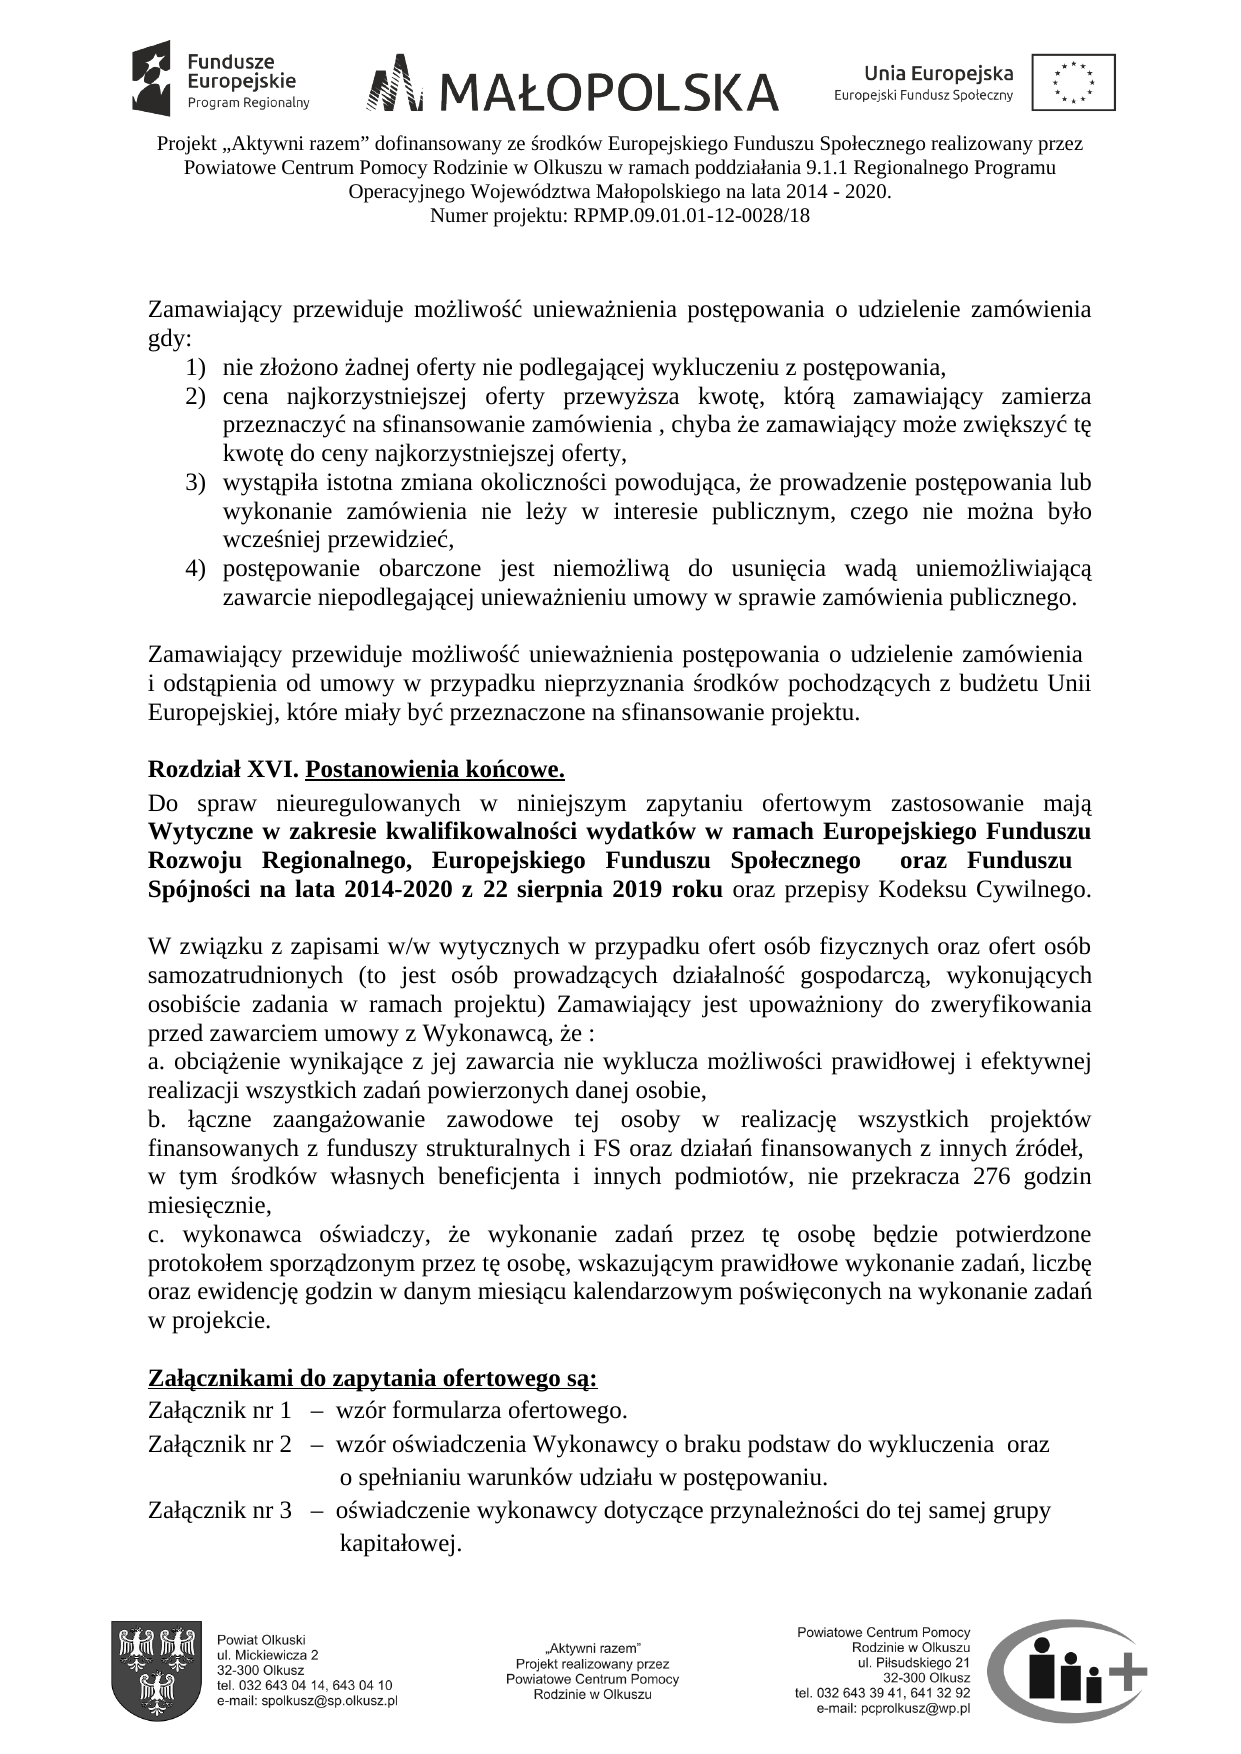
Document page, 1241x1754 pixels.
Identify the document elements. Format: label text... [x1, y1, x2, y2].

picture [121, 38, 1127, 118]
text Do spraw nieuregulowanych w niniejszym zapytaniu ofertowym zastosowanie mają Wytyczne w zakresie kwalifikowalności wydatków w ramach Europejskiego Funduszu Rozwoju Regionalnego, Europejskiego Funduszu Społecznego oraz Funduszu Spójności na lata 2014-2020 z 22 sierpnia 2019 roku oraz przepisy Kodeksu Cywilnego. [148, 788, 1093, 931]
picture [100, 1608, 1159, 1732]
text Zamawiający przewiduje możliwość unieważnienia postępowania o udzielenie zamówienia gdy: [148, 294, 1093, 352]
text Załącznik nr 1 – wzór formularza ofertowego. [148, 1396, 1093, 1424]
text W związku z zapisami w/w wytycznych w przypadku ofert osób fizycznych oraz ofert osób samozatrudnionych (to jest osób prowadzących działalność gospodarczą, wykonujących osobiście zadania w ramach projektu) Zamawiający jest upoważniony do zweryfikowania przed zawarciem umowy z Wykonawcą, że : [148, 931, 1093, 1046]
text c. wykonawca oświadczy, że wykonanie zadań przez tę osobę będzie potwierdzone protokołem sporządzonym przez tę osobę, wskazującym prawidłowe wykonanie zadań, liczbę oraz ewidencję godzin w danym miesiącu kalendarzowym poświęconych na wykonanie zadań w projekcie. [148, 1219, 1093, 1334]
list nie złożono żadnej oferty nie podlegającej wykluczeniu z postępowania, [185, 352, 1093, 381]
list postępowanie obarczone jest niemożliwą do usunięcia wadą uniemożliwiającą zawarcie niepodlegającej unieważnieniu umowy w sprawie zamówienia publicznego. [185, 553, 1093, 611]
text Załącznik nr 2 – wzór oświadczenia Wykonawcy o braku podstaw do wykluczenia oraz o spełnianiu warunków udziału w postępowaniu. [148, 1429, 1093, 1490]
text Rozdział XVI. Postanowienia końcowe. [148, 754, 1093, 783]
text a. obciążenie wynikające z jej zawarcia nie wyklucza możliwości prawidłowej i efektywnej realizacji wszystkich zadań powierzonych danej osobie, [148, 1046, 1093, 1104]
text Załącznik nr 3 – oświadczenie wykonawcy dotyczące przynależności do tej samej grupy kapitałowej. [148, 1495, 1093, 1556]
text b. łączne zaangażowanie zawodowe tej osoby w realizację wszystkich projektów finansowanych z funduszy strukturalnych i FS oraz działań finansowanych z innych źródeł, w tym środków własnych beneficjenta i innych podmiotów, nie przekracza 276 godzin miesięcznie, [148, 1104, 1093, 1219]
text Zamawiający przewiduje możliwość unieważnienia postępowania o udzielenie zamówienia i odstąpienia od umowy w przypadku nieprzyznania środków pochodzących z budżetu Unii Europejskiej, które miały być przeznaczone na sfinansowanie projektu. [148, 639, 1093, 726]
text Załącznikami do zapytania ofertowego są: [148, 1363, 1093, 1391]
list cena najkorzystniejszej oferty przewyższa kwotę, którą zamawiający zamierza przeznaczyć na sfinansowanie zamówienia , chyba że zamawiający może zwiększyć tę kwotę do ceny najkorzystniejszej oferty, [185, 381, 1093, 467]
list wystąpiła istotna zmiana okoliczności powodująca, że prowadzenie postępowania lub wykonanie zamówienia nie leży w interesie publicznym, czego nie można było wcześniej przewidzieć, [185, 467, 1093, 553]
